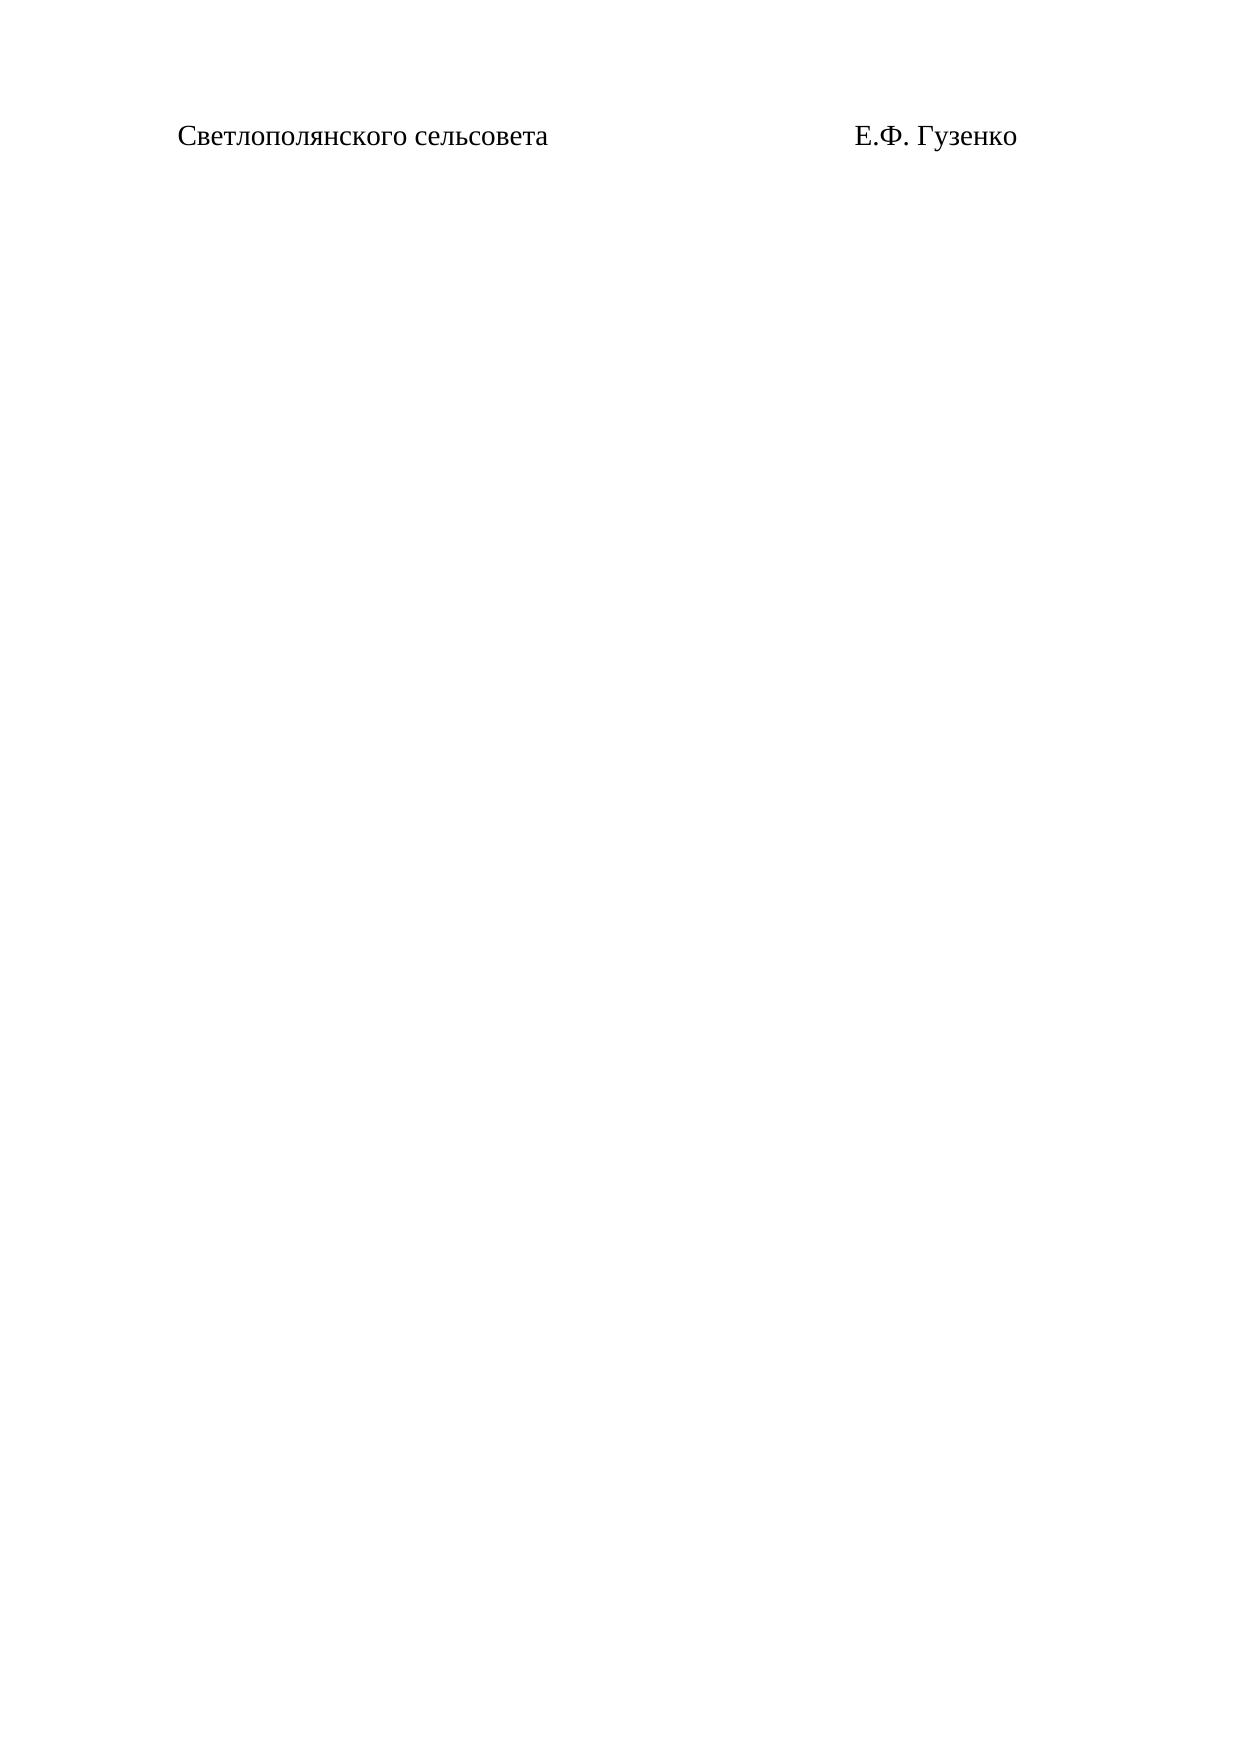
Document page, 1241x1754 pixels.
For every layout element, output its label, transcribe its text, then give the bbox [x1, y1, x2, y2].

text Светлополянского сельсовета Е.Ф. Гузенко [177, 118, 1152, 152]
